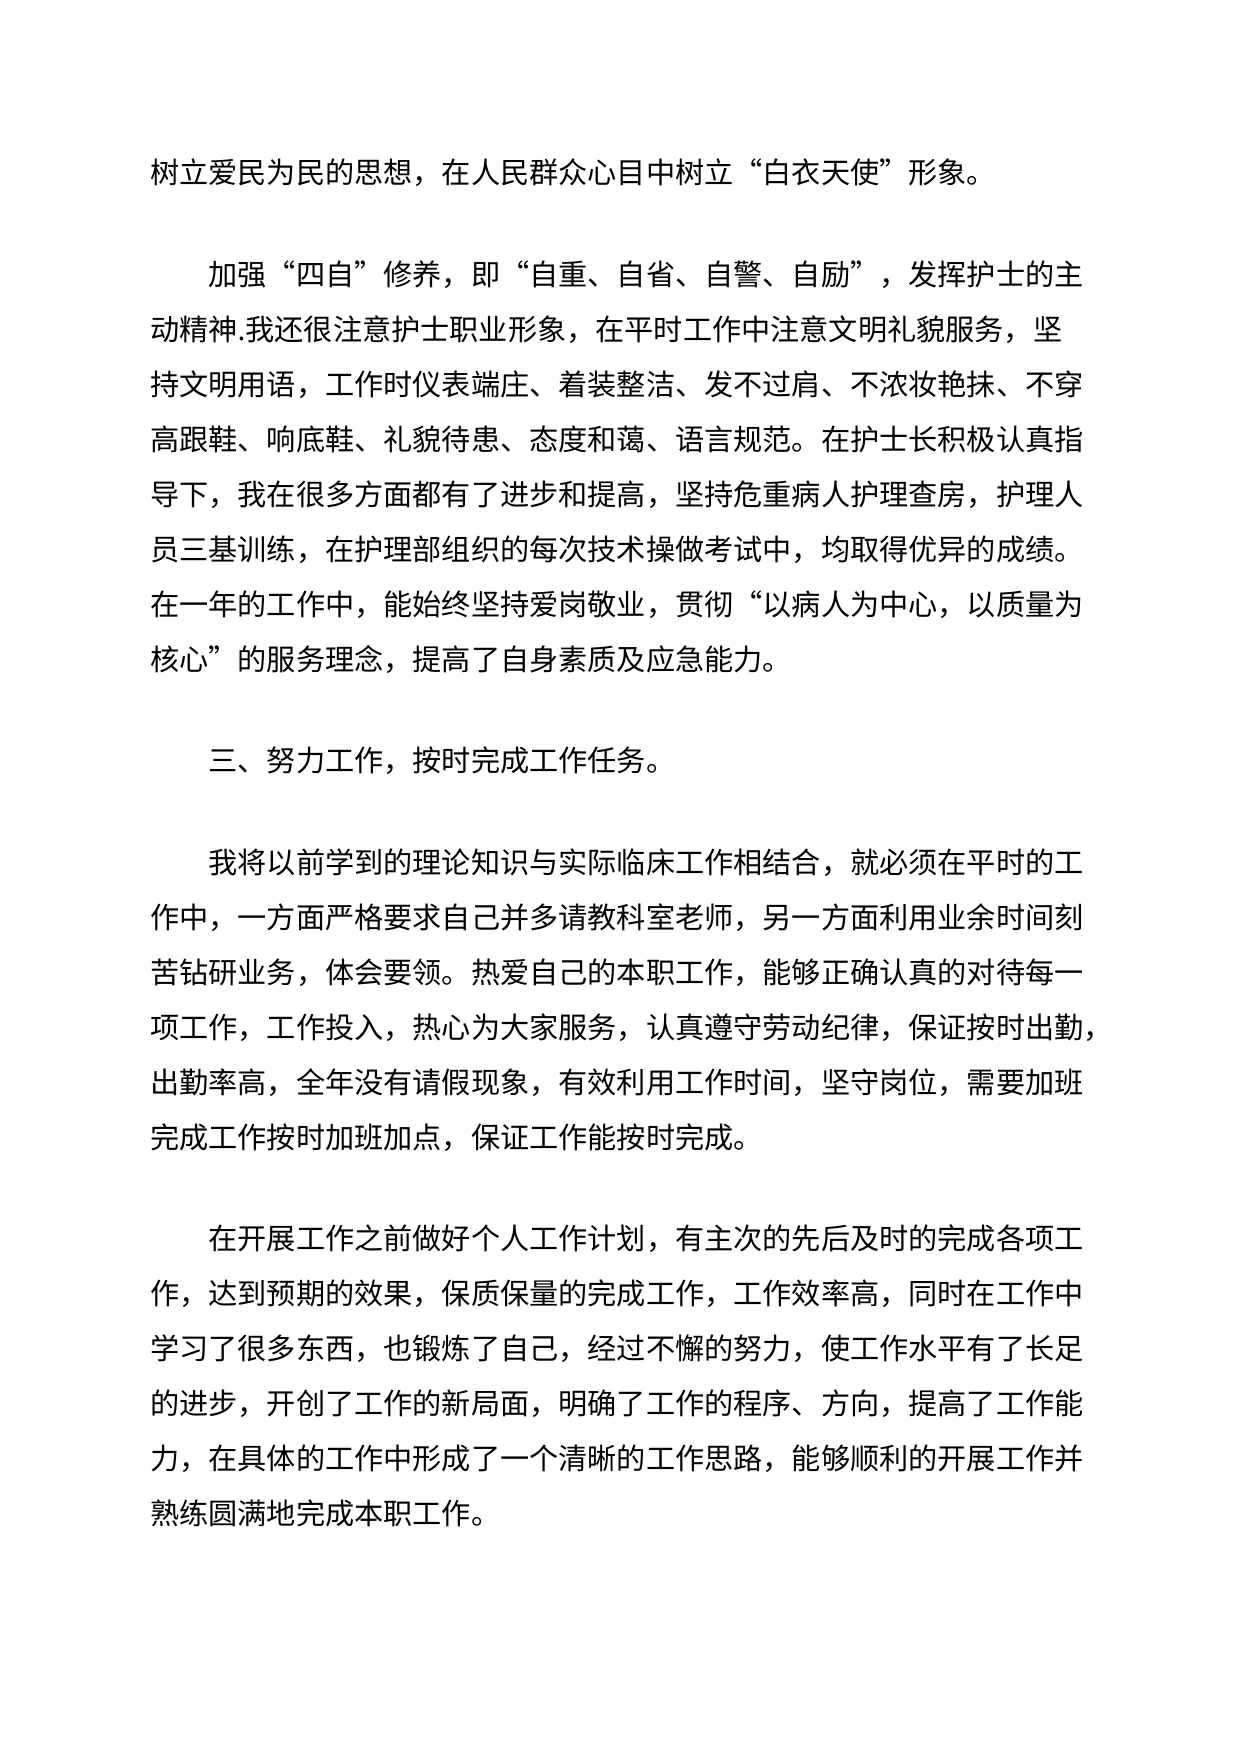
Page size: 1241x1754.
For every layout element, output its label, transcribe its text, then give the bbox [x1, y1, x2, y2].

text 加强“四自”修养，即“自重、自省、自警、自励”，发挥护士的主动精神.我还很注意护士职业形象，在平时工作中注意文明礼貌服务，坚持文明用语，工作时仪表端庄、着装整洁、发不过肩、不浓妆艳抺、不穿高跟鞋、响底鞋、礼貌待患、态度和蔼、语言规范。在护士长积极认真指导下，我在很多方面都有了进步和提高，坚持危重病人护理查房，护理人员三基训练，在护理部组织的每次技术操做考试中，均取得优异的成绩。在一年的工作中，能始终坚持爱岗敬业，贯彻“以病人为中心，以质量为核心”的服务理念，提高了自身素质及应急能力。 [150, 252, 1090, 678]
text 在开展工作之前做好个人工作计划，有主次的先后及时的完成各项工作，达到预期的效果，保质保量的完成工作，工作效率高，同时在工作中学习了很多东西，也锻炼了自己，经过不懈的努力，使工作水平有了长足的进步，开创了工作的新局面，明确了工作的程序、方向，提高了工作能力，在具体的工作中形成了一个清晰的工作思路，能够顺利的开展工作并熟练圆满地完成本职工作。 [150, 1216, 1090, 1533]
text 我将以前学到的理论知识与实际临床工作相结合，就必须在平时的工作中，一方面严格要求自己并多请教科室老师，另一方面利用业余时间刻苦钻研业务，体会要领。热爱自己的本职工作，能够正确认真的对待每一项工作，工作投入，热心为大家服务，认真遵守劳动纪律，保证按时出勤，出勤率高，全年没有请假现象，有效利用工作时间，坚守岗位，需要加班完成工作按时加班加点，保证工作能按时完成。 [150, 840, 1090, 1156]
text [150, 150, 1090, 192]
text 三、努力工作，按时完成工作任务。 [150, 738, 1090, 780]
